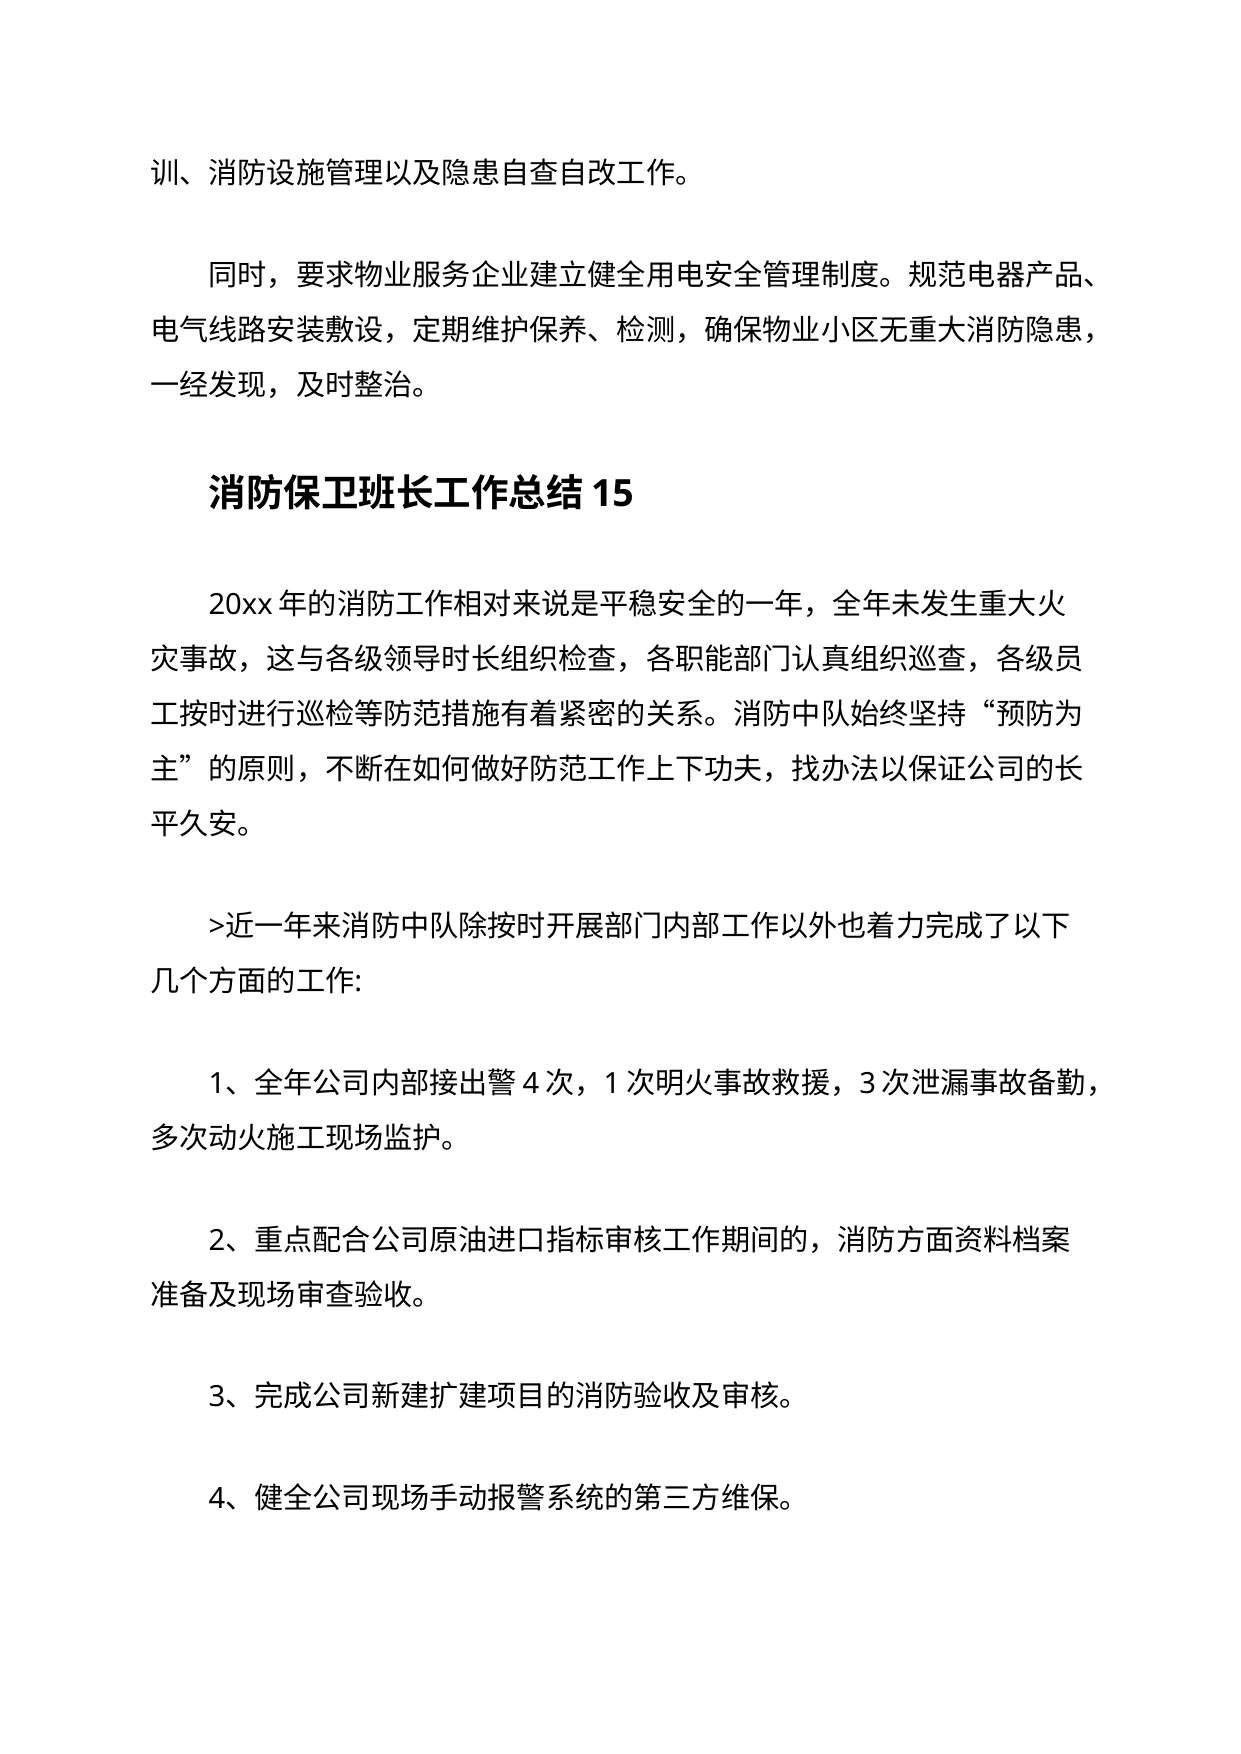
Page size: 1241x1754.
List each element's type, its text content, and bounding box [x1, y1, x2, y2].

text >近一年来消防中队除按时开展部门内部工作以外也着力完成了以下几个方面的工作: [150, 902, 1090, 1000]
text 同时，要求物业服务企业建立健全用电安全管理制度。规范电器产品、电气线路安装敷设，定期维护保养、检测，确保物业小区无重大消防隐患，一经发现，及时整治。 [150, 252, 1090, 404]
text 消防保卫班长工作总结15 [150, 463, 1090, 518]
text 2、重点配合公司原油进口指标审核工作期间的，消防方面资料档案准备及现场审查验收。 [150, 1216, 1090, 1313]
text 20xx年的消防工作相对来说是平稳安全的一年，全年未发生重大火灾事故，这与各级领导时长组织检查，各职能部门认真组织巡查，各级员工按时进行巡检等防范措施有着紧密的关系。消防中队始终坚持“预防为主”的原则，不断在如何做好防范工作上下功夫，找办法以保证公司的长平久安。 [150, 581, 1090, 843]
text 3、完成公司新建扩建项目的消防验收及审核。 [150, 1373, 1090, 1415]
text 1、全年公司内部接出警4次，1次明火事故救援，3次泄漏事故备勤，多次动火施工现场监护。 [150, 1059, 1090, 1157]
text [150, 150, 1090, 192]
text 4、健全公司现场手动报警系统的第三方维保。 [150, 1475, 1090, 1517]
